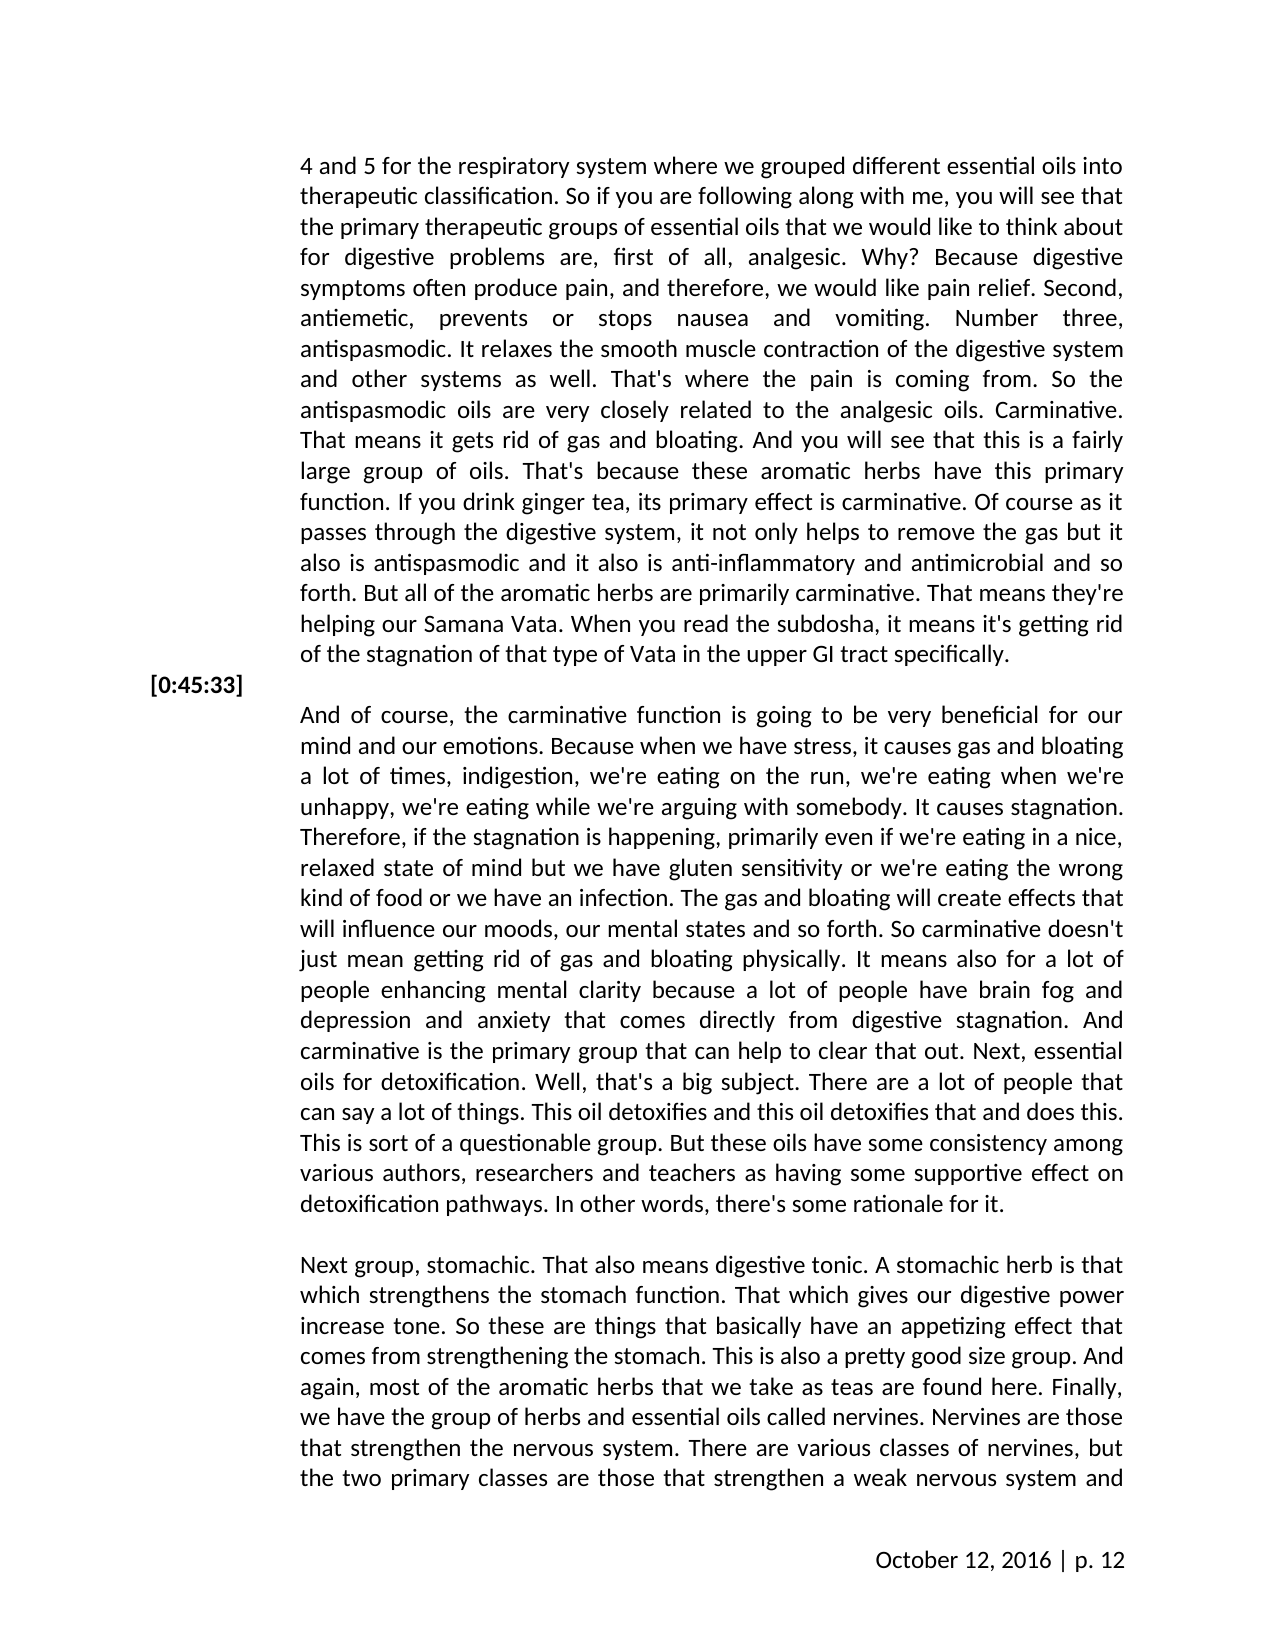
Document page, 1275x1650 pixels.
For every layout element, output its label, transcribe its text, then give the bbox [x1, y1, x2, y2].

text And of course, the carminative function is going to be very beneficial for our mind and our emotions. Because when we have stress, it causes gas and bloating a lot of times, indigestion, we're eating on the run, we're eating when we're unhappy, we're eating while we're arguing with somebody. It causes stagnation. Therefore, if the stagnation is happening, primarily even if we're eating in a nice, relaxed state of mind but we have gluten sensitivity or we're eating the wrong kind of food or we have an infection. The gas and bloating will create effects that will influence our moods, our mental states and so forth. So carminative doesn't just mean getting rid of gas and bloating physically. It means also for a lot of people enhancing mental clarity because a lot of people have brain fog and depression and anxiety that comes directly from digestive stagnation. And carminative is the primary group that can help to clear that out. Next, essential oils for detoxification. Well, that's a big subject. There are a lot of people that can say a lot of things. This oil detoxifies and this oil detoxifies that and does this. This is sort of a questionable group. But these oils have some consistency among various authors, researchers and teachers as having some supportive effect on detoxification pathways. In other words, there's some rationale for it. [150, 699, 1125, 1218]
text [150, 150, 1125, 669]
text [150, 1249, 1125, 1493]
text [0:45:33] [150, 669, 1125, 699]
